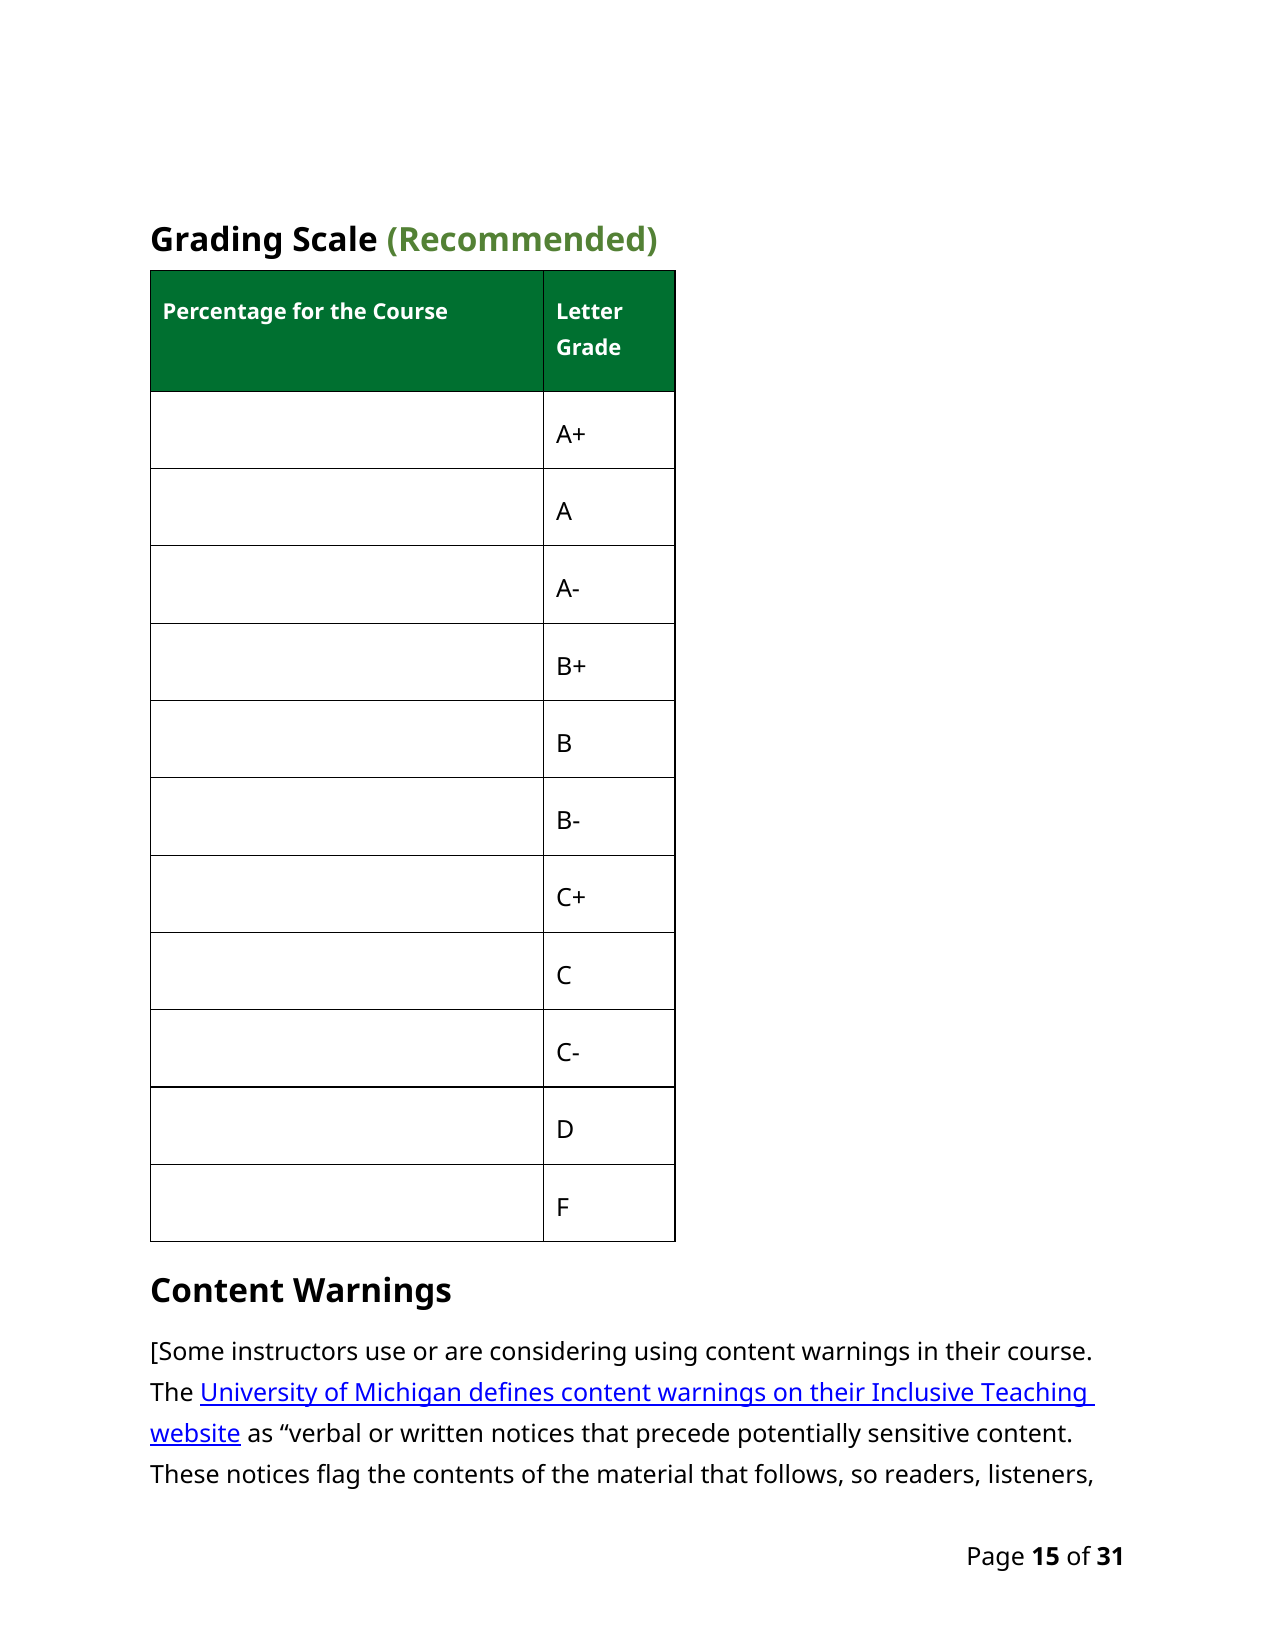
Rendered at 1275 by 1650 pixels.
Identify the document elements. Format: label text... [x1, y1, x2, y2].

subtitle Grading Scale (Recommended) [150, 216, 1125, 261]
table_cell A- [544, 546, 674, 623]
table_cell [151, 1088, 543, 1164]
table_cell [151, 392, 543, 468]
table_cell [151, 1010, 543, 1086]
table_cell C+ [544, 856, 674, 932]
table_cell A+ [544, 392, 674, 468]
table_cell D [544, 1088, 674, 1164]
table_cell [151, 624, 543, 700]
table_cell [151, 701, 543, 777]
table_cell B+ [544, 624, 674, 700]
table_cell B [544, 701, 674, 777]
table_cell [151, 1165, 543, 1241]
table_cell C [544, 933, 674, 1009]
table_cell A [544, 469, 674, 545]
table_header Letter Grade [544, 271, 674, 391]
table_cell [151, 469, 543, 545]
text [150, 1334, 1125, 1491]
table_cell C- [544, 1010, 674, 1086]
subtitle Content Warnings [150, 1267, 1125, 1312]
table_cell [151, 778, 543, 854]
table_cell [151, 856, 543, 932]
table_cell B- [544, 778, 674, 854]
table_cell F [544, 1165, 674, 1241]
table_cell [151, 933, 543, 1009]
table_cell [151, 546, 543, 623]
table_header Percentage for the Course [151, 271, 543, 391]
